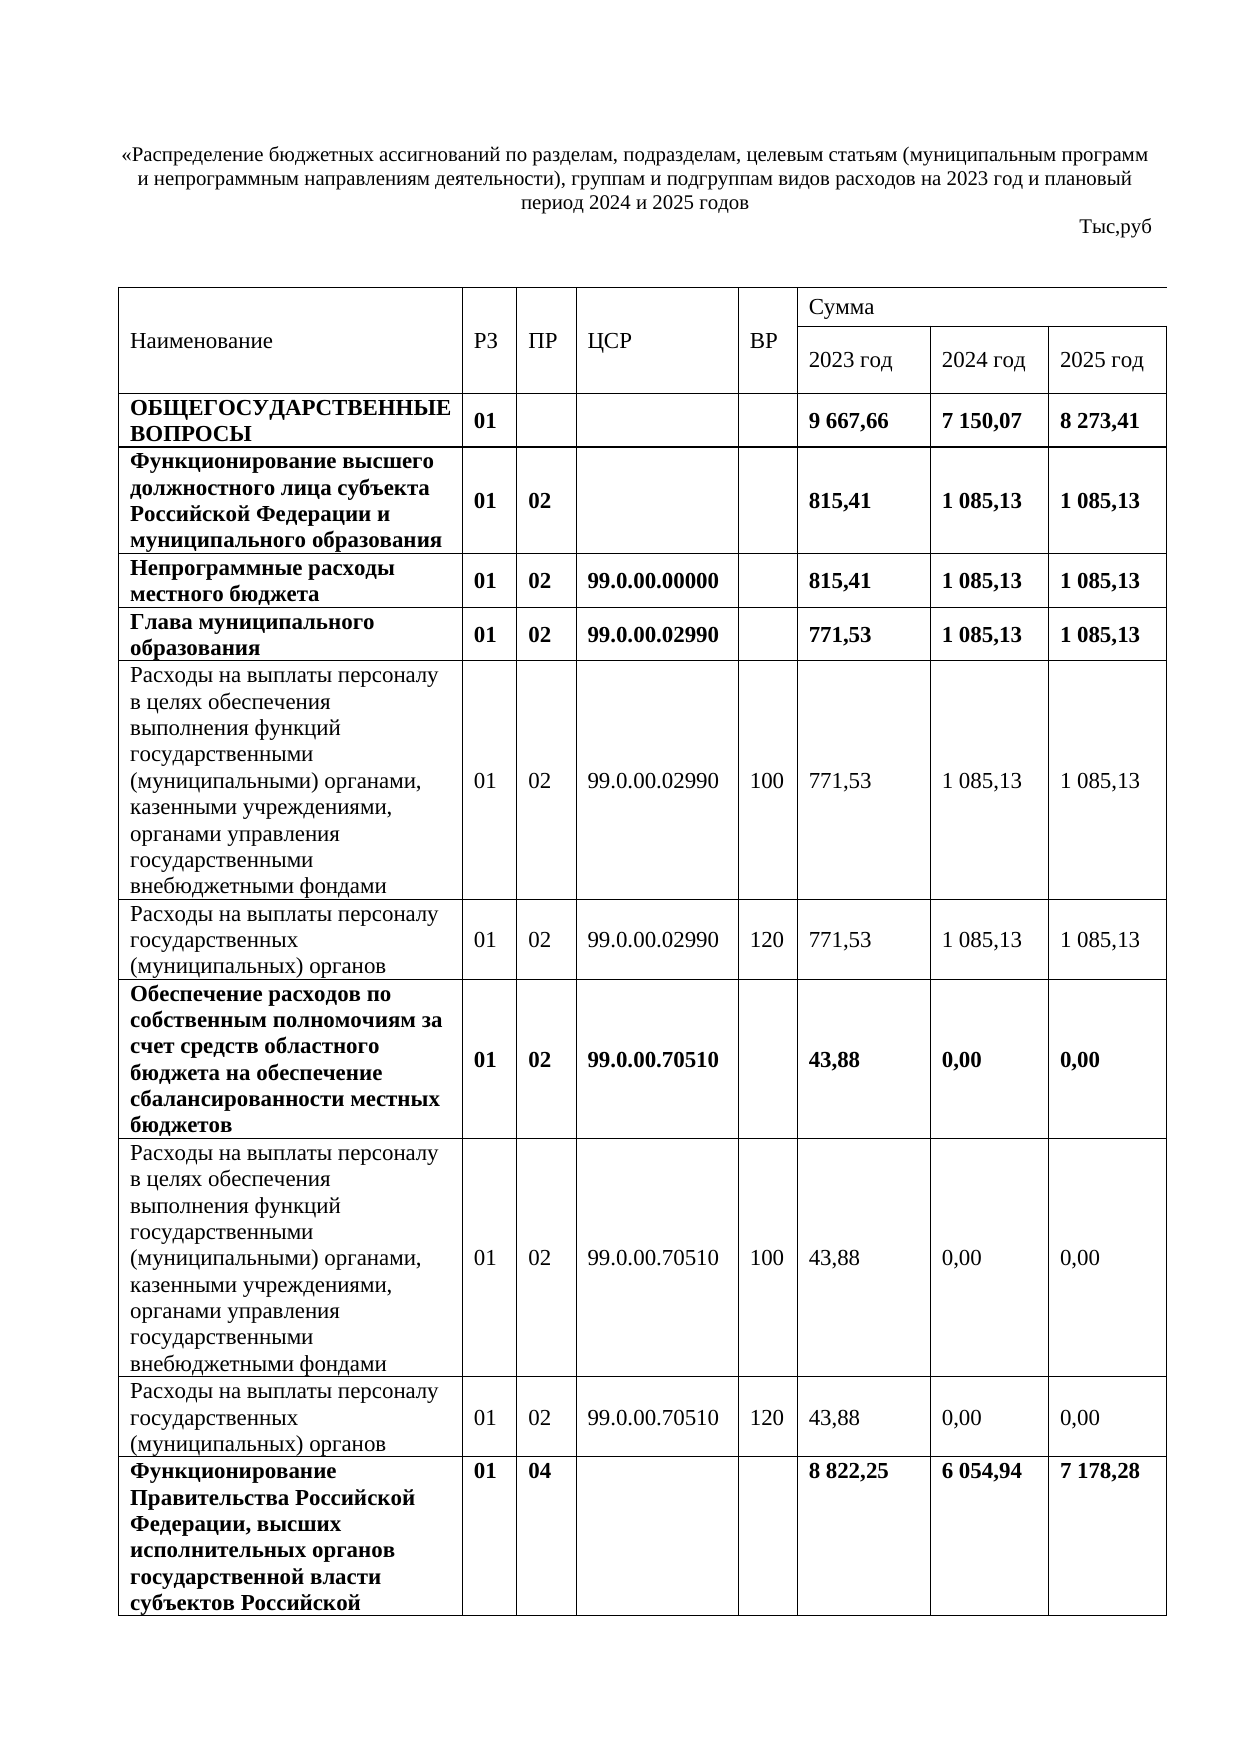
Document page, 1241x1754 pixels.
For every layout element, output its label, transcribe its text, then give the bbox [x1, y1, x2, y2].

table_cell 99.0.00.02990 [577, 900, 738, 979]
table_cell 1 085,13 [931, 900, 1048, 979]
table_cell Расходы на выплаты персоналу государственных (муниципальных) органов [119, 900, 462, 979]
table_cell 7 178,28 [1049, 1457, 1166, 1615]
table_cell 0,00 [1049, 1377, 1166, 1456]
table_cell [517, 394, 576, 446]
table_cell [577, 1457, 738, 1615]
table_header ВР [739, 288, 797, 393]
table_cell [739, 980, 797, 1138]
table_cell 8 822,25 [798, 1457, 930, 1615]
table_cell 43,88 [798, 1377, 930, 1456]
table_header ПР [517, 288, 576, 393]
table_cell 01 [463, 1139, 516, 1376]
table_cell [739, 394, 797, 446]
table_cell 1 085,13 [1049, 608, 1166, 660]
table_cell 01 [463, 608, 516, 660]
table_cell 99.0.00.00000 [577, 554, 738, 607]
table_cell Функционирование высшего должностного лица субъекта Российской Федерации и муниципального образования [119, 448, 462, 553]
table_cell 771,53 [798, 661, 930, 899]
table_cell 01 [463, 661, 516, 899]
table_cell 02 [517, 608, 576, 660]
table_header РЗ [463, 288, 516, 393]
table_cell 9 667,66 [798, 394, 930, 446]
table_cell 43,88 [798, 980, 930, 1138]
table_cell [577, 394, 738, 446]
table_cell 2024 год [931, 327, 1048, 393]
table_cell 99.0.00.70510 [577, 1139, 738, 1376]
table_cell 1 085,13 [1049, 661, 1166, 899]
table_cell 02 [517, 554, 576, 607]
table_header Наименование [119, 288, 462, 393]
table_cell 01 [463, 980, 516, 1138]
table_cell 1 085,13 [1049, 554, 1166, 607]
table_cell 6 054,94 [931, 1457, 1048, 1615]
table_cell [119, 1457, 462, 1615]
table_cell 01 [463, 1377, 516, 1456]
table_cell ОБЩЕГОСУДАРСТВЕННЫЕ ВОПРОСЫ [119, 394, 462, 446]
table_cell [739, 1457, 797, 1615]
table_header ЦСР [577, 288, 738, 393]
text «Распределение бюджетных ассигнований по разделам, подразделам, целевым статьям (муниципальным программ и непрограммным направлениям деятельности), группам и подгруппам видов расходов на 2023 год и плановый период 2024 и 2025 годов [118, 142, 1152, 214]
table_cell 99.0.00.02990 [577, 661, 738, 899]
table_cell 0,00 [931, 1139, 1048, 1376]
table_cell Расходы на выплаты персоналу государственных (муниципальных) органов [119, 1377, 462, 1456]
table_cell Обеспечение расходов по собственным полномочиям за счет средств областного бюджета на обеспечение сбалансированности местных бюджетов [119, 980, 462, 1138]
table_cell 815,41 [798, 554, 930, 607]
table_cell 2023 год [798, 327, 930, 393]
table_cell 7 150,07 [931, 394, 1048, 446]
table_cell 02 [517, 1139, 576, 1376]
table_cell 1 085,13 [931, 554, 1048, 607]
table_cell 100 [739, 661, 797, 899]
table_cell 1 085,13 [931, 608, 1048, 660]
table_cell 815,41 [798, 448, 930, 553]
table_cell 1 085,13 [931, 661, 1048, 899]
table_cell 02 [517, 661, 576, 899]
table_cell 02 [517, 900, 576, 979]
table_cell [739, 608, 797, 660]
table_cell 01 [463, 900, 516, 979]
table_cell 02 [517, 980, 576, 1138]
table_cell 771,53 [798, 608, 930, 660]
text Тыс,руб [118, 214, 1152, 238]
table_cell 120 [739, 900, 797, 979]
table_cell 0,00 [931, 980, 1048, 1138]
table_cell 771,53 [798, 900, 930, 979]
table_cell 120 [739, 1377, 797, 1456]
table_cell 01 [463, 448, 516, 553]
table_cell [739, 448, 797, 553]
table_cell Глава муниципального образования [119, 608, 462, 660]
table_cell 1 085,13 [931, 448, 1048, 553]
table_cell Непрограммные расходы местного бюджета [119, 554, 462, 607]
table_cell 01 [463, 394, 516, 446]
table_cell 99.0.00.02990 [577, 608, 738, 660]
table_cell 04 [517, 1457, 576, 1615]
table_cell 0,00 [1049, 980, 1166, 1138]
table_cell [577, 448, 738, 553]
table_cell 0,00 [1049, 1139, 1166, 1376]
table_cell 100 [739, 1139, 797, 1376]
table_cell 43,88 [798, 1139, 930, 1376]
table_cell 02 [517, 448, 576, 553]
table_cell 8 273,41 [1049, 394, 1166, 446]
table_cell 99.0.00.70510 [577, 1377, 738, 1456]
table_cell 02 [517, 1377, 576, 1456]
table_cell 01 [463, 554, 516, 607]
table_cell 2025 год [1049, 327, 1166, 393]
table_cell 1 085,13 [1049, 448, 1166, 553]
table_cell 01 [463, 1457, 516, 1615]
table_header Сумма [798, 288, 1167, 326]
table_cell [739, 554, 797, 607]
table_cell 1 085,13 [1049, 900, 1166, 979]
table_cell 0,00 [931, 1377, 1048, 1456]
table_cell 99.0.00.70510 [577, 980, 738, 1138]
